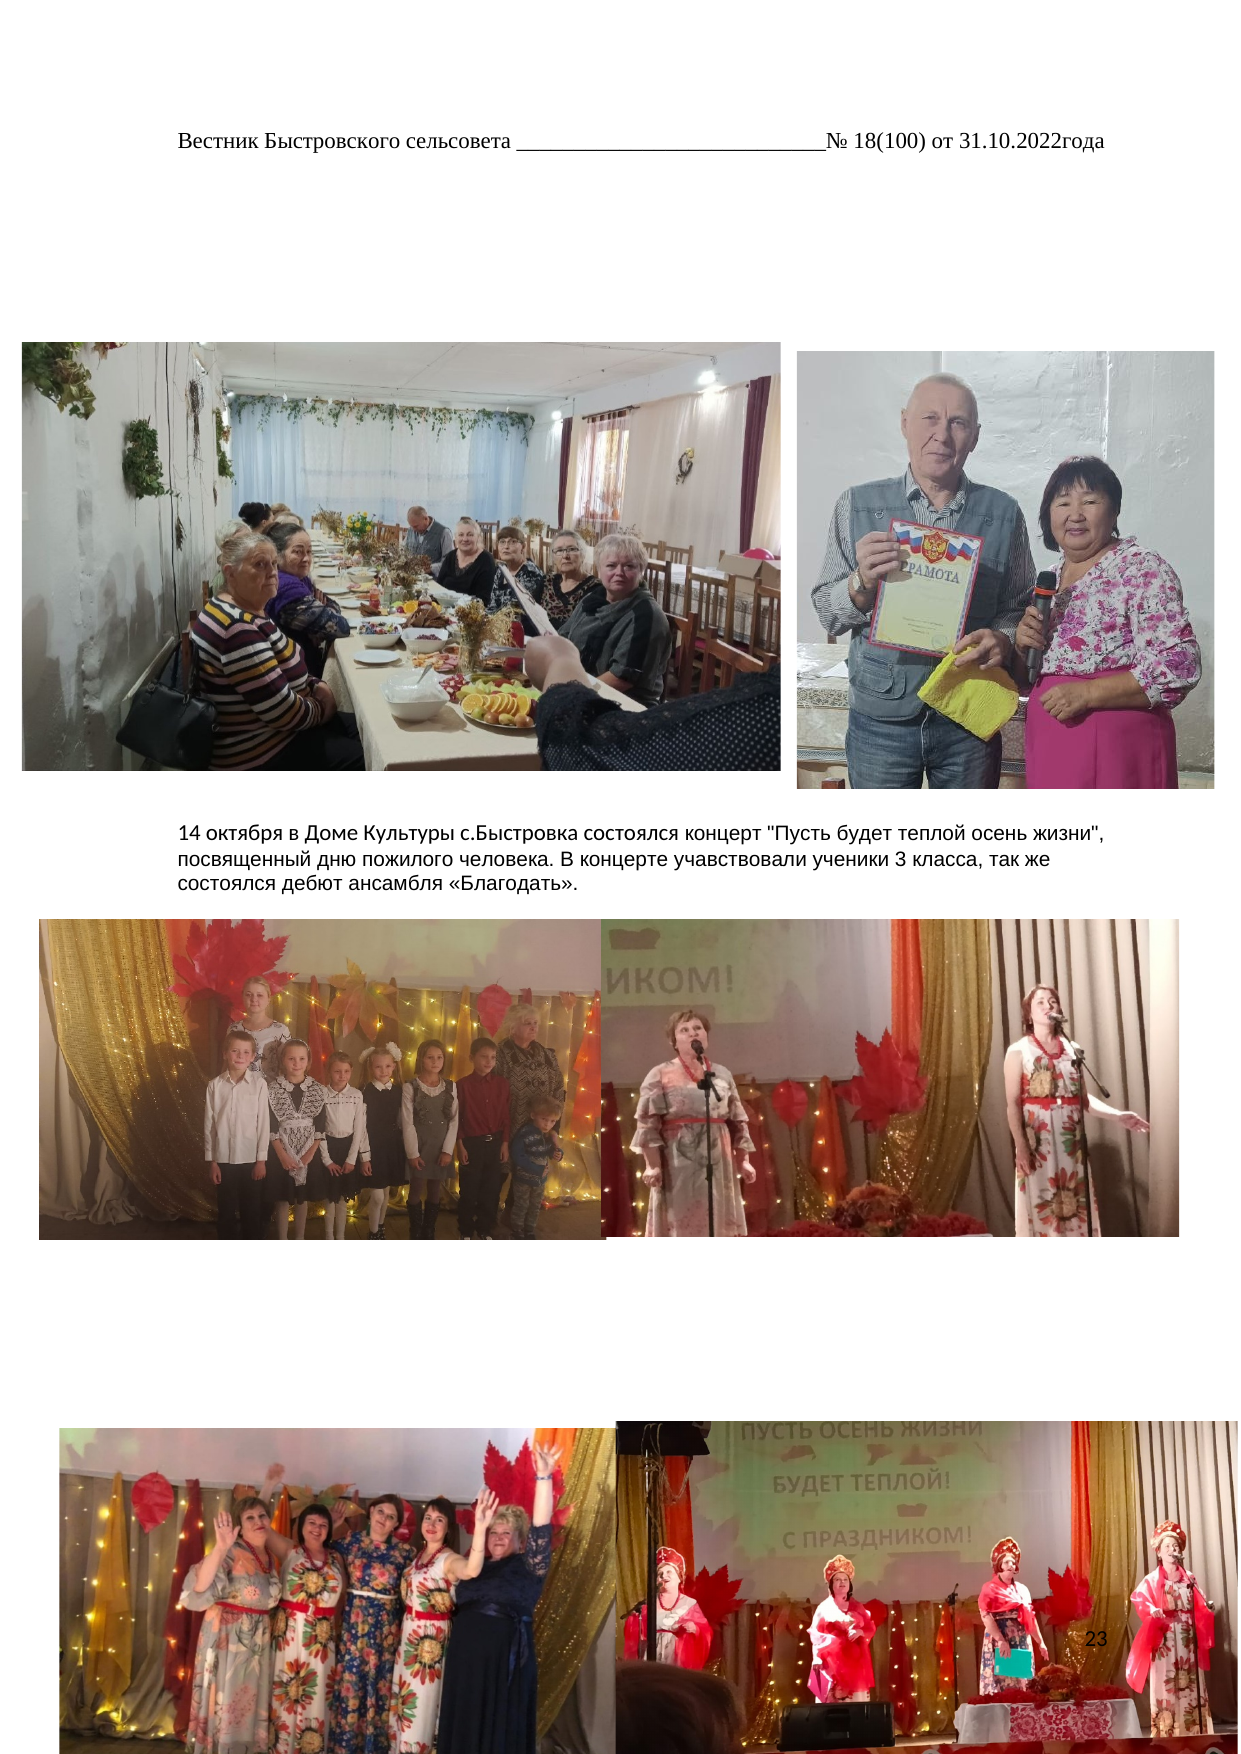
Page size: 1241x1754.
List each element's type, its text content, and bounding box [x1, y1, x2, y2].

picture [59, 1421, 1238, 1754]
picture [21, 342, 781, 771]
picture [39, 919, 1180, 1240]
text 14 октября в Доме Культуры с.Быстровка состоялся концерт "Пусть будет теплой осень жизни", посвященный дню пожилого человека. В концерте учавствовали ученики 3 класса, так же состоялся дебют ансамбля «Благодать». [177, 818, 1107, 894]
picture [796, 351, 1215, 789]
